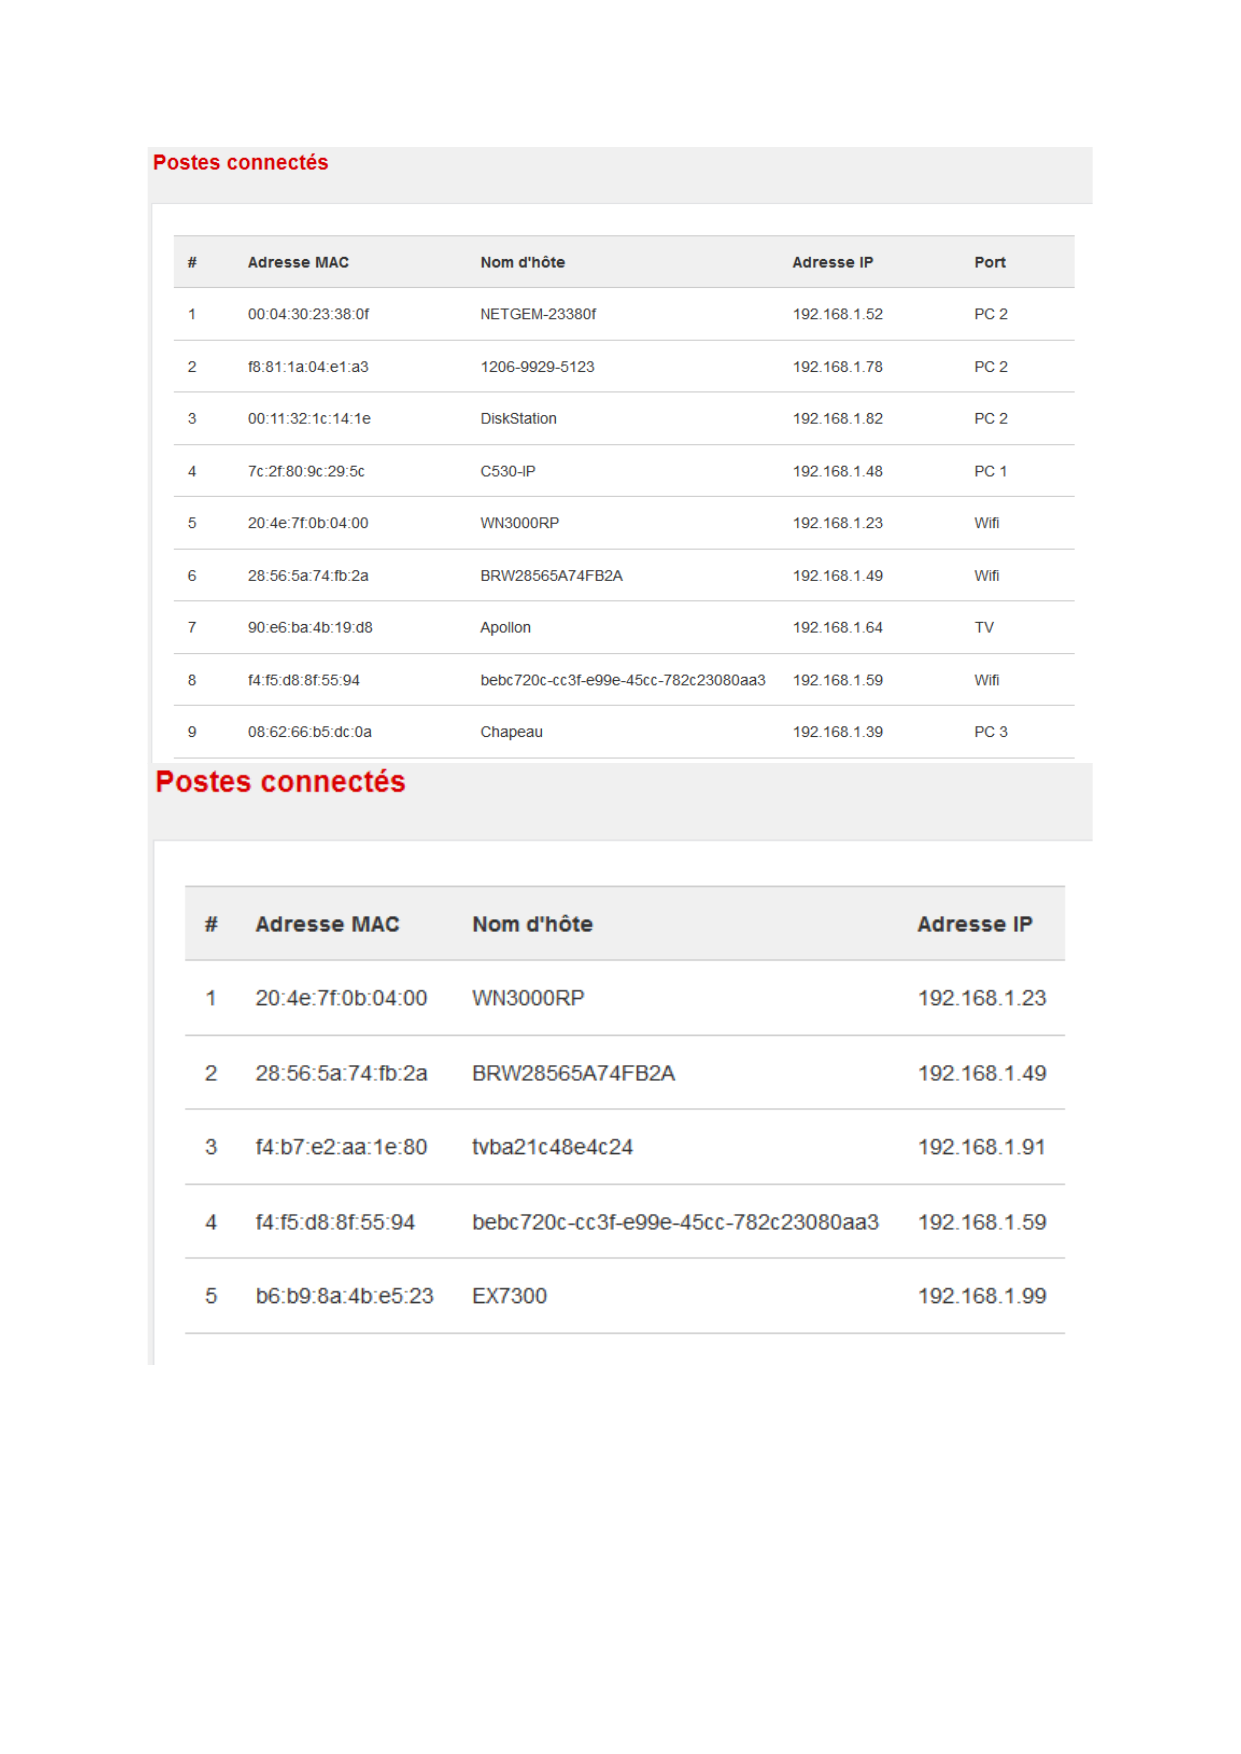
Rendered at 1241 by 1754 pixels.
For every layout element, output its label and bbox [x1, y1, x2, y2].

picture [147, 147, 1093, 1365]
